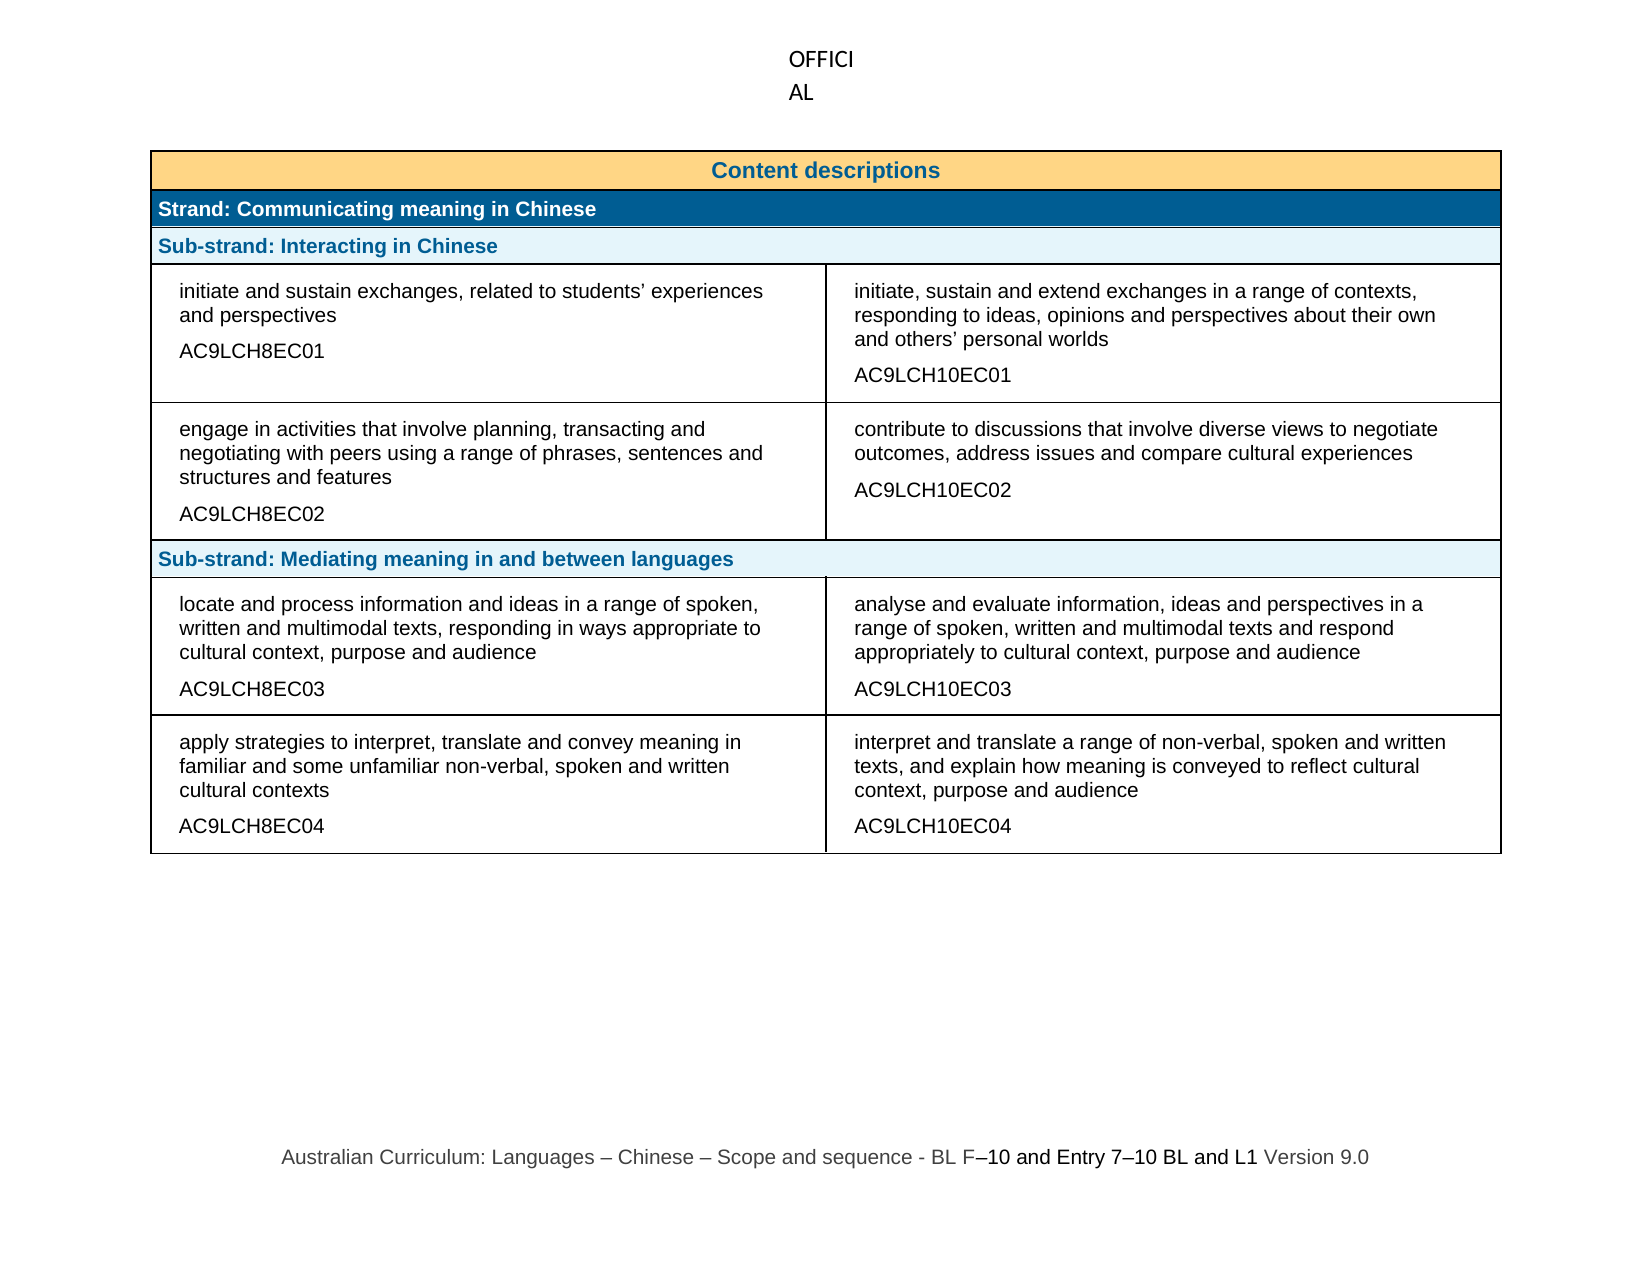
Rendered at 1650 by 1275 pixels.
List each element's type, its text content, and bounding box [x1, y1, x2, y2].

table_cell Sub-strand: Interacting in Chinese [152, 228, 1500, 263]
table_cell initiate, sustain and extend exchanges in a range of contexts, responding to ideas, opinions and perspectives about their own and others’ personal worlds AC9LCH10EC01 [827, 265, 1500, 401]
table_cell interpret and translate a range of non-verbal, spoken and written texts, and explain how meaning is conveyed to reflect cultural context, purpose and audience AC9LCH10EC04 [827, 716, 1500, 852]
table_cell engage in activities that involve planning, transacting and negotiating with peers using a range of phrases, sentences and structures and features AC9LCH8EC02 [152, 403, 825, 539]
table_cell locate and process information and ideas in a range of spoken, written and multimodal texts, responding in ways appropriate to cultural context, purpose and audience AC9LCH8EC03 [152, 578, 825, 714]
table_cell Strand: Communicating meaning in Chinese [152, 191, 1500, 226]
table_header Content descriptions [152, 152, 1500, 189]
table_cell contribute to discussions that involve diverse views to negotiate outcomes, address issues and compare cultural experiences AC9LCH10EC02 [827, 403, 1500, 539]
table_cell analyse and evaluate information, ideas and perspectives in a range of spoken, written and multimodal texts and respond appropriately to cultural context, purpose and audience AC9LCH10EC03 [827, 578, 1500, 714]
table_cell initiate and sustain exchanges, related to students’ experiences and perspectives AC9LCH8EC01 [152, 265, 825, 401]
table_cell Sub-strand: Mediating meaning in and between languages [152, 541, 1500, 576]
table_cell apply strategies to interpret, translate and convey meaning in familiar and some unfamiliar non-verbal, spoken and written cultural contexts AC9LCH8EC04 [152, 716, 825, 852]
